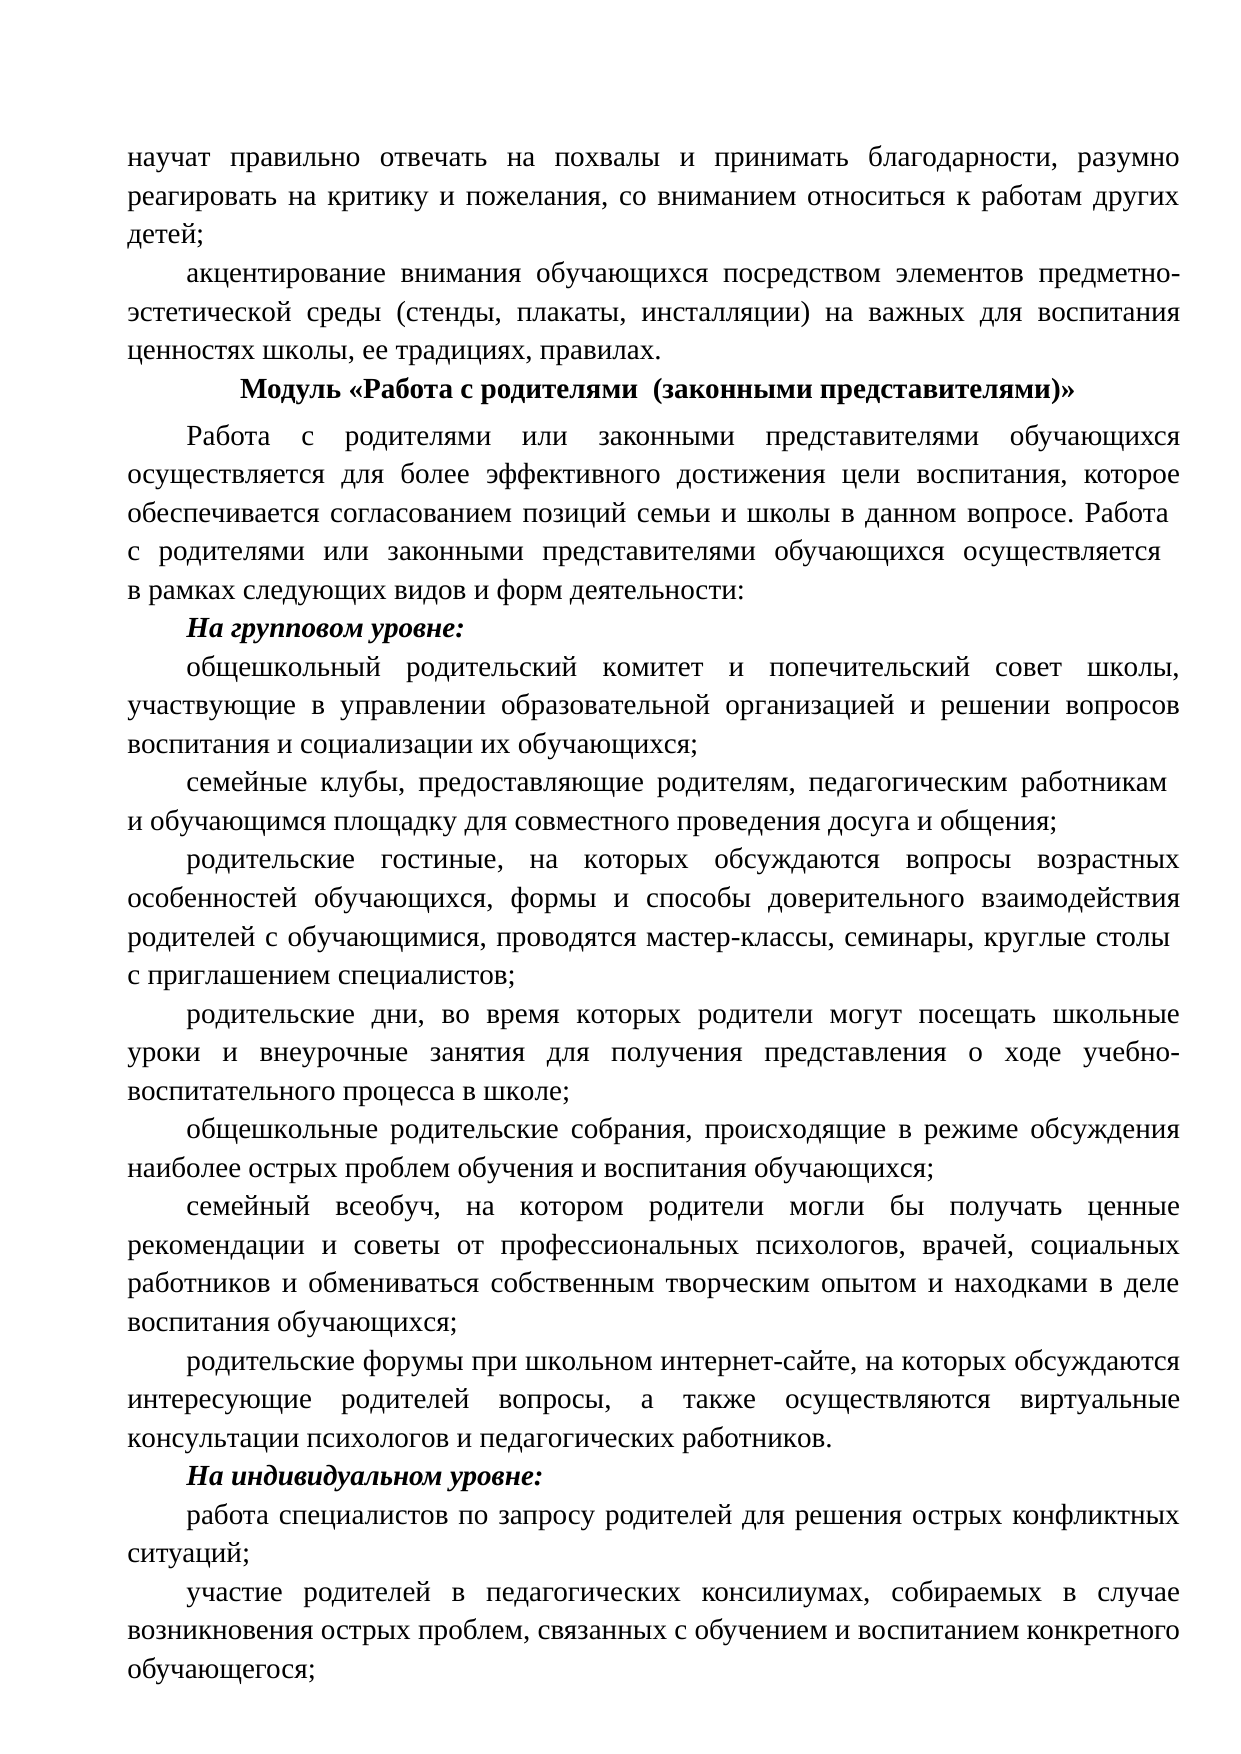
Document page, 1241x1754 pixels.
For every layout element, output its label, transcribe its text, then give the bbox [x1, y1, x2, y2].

text работа специалистов по запросу родителей для решения острых конфликтных ситуаций; [127, 1497, 1181, 1569]
text акцентирование внимания обучающихся посредством элементов предметно-эстетической среды (стенды, плакаты, инсталляции) на важных для воспитания ценностях школы, ее традициях, правилах. [127, 255, 1181, 366]
text общешкольные родительские собрания, происходящие в режиме обсуждения наиболее острых проблем обучения и воспитания обучающихся; [127, 1111, 1181, 1183]
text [127, 139, 1181, 250]
text родительские дни, во время которых родители могут посещать школьные уроки и внеурочные занятия для получения представления о ходе учебно-воспитательного процесса в школе; [127, 996, 1181, 1106]
list На индивидуальном уровне: [127, 1458, 1181, 1492]
text Работа с родителями или законными представителями обучающихся осуществляется для более эффективного достижения цели воспитания, которое обеспечивается согласованием позиций семьи и школы в данном вопросе. Работа с родителями или законными представителями обучающихся осуществляется в рамках следующих видов и форм деятельности: [127, 418, 1181, 605]
text общешкольный родительский комитет и попечительский совет школы, участвующие в управлении образовательной организацией и решении вопросов воспитания и социализации их обучающихся; [127, 649, 1181, 759]
text родительские гостиные, на которых обсуждаются вопросы возрастных особенностей обучающихся, формы и способы доверительного взаимодействия родителей с обучающимися, проводятся мастер-классы, семинары, круглые столы с приглашением специалистов; [127, 842, 1181, 991]
text семейный всеобуч, на котором родители могли бы получать ценные рекомендации и советы от профессиональных психологов, врачей, социальных работников и обмениваться собственным творческим опытом и находками в деле воспитания обучающихся; [127, 1188, 1181, 1338]
text семейные клубы, предоставляющие родителям, педагогическим работникам и обучающимся площадку для совместного проведения досуга и общения; [127, 764, 1181, 837]
text участие родителей в педагогических консилиумах, собираемых в случае возникновения острых проблем, связанных с обучением и воспитанием конкретного обучающегося; [127, 1574, 1181, 1684]
text Модуль «Работа с родителями (законными представителями)» [127, 371, 1181, 404]
text родительские форумы при школьном интернет-сайте, на которых обсуждаются интересующие родителей вопросы, а также осуществляются виртуальные консультации психологов и педагогических работников. [127, 1343, 1181, 1453]
text На групповом уровне: [127, 610, 1181, 644]
